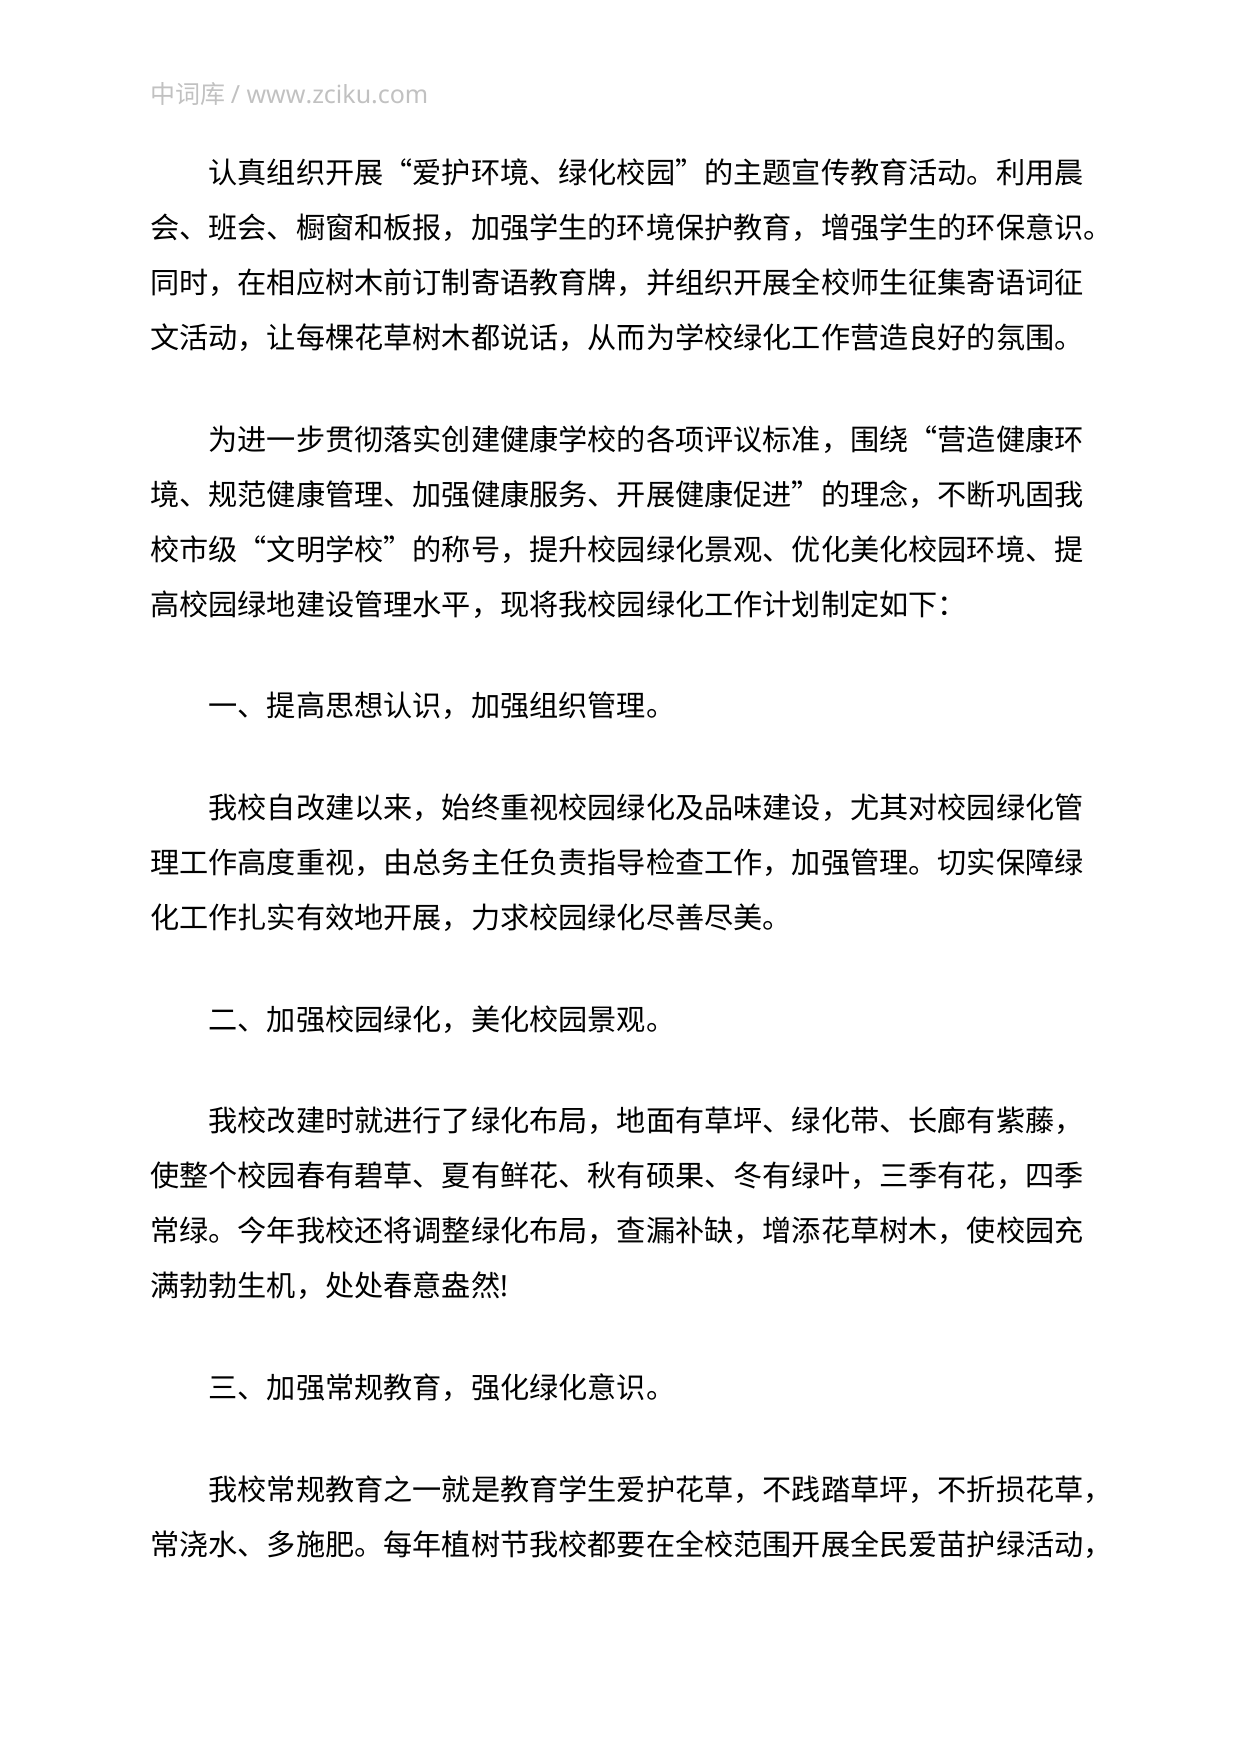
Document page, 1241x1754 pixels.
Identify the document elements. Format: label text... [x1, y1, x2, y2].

text 一、提高思想认识，加强组织管理。 [150, 683, 1090, 725]
text 认真组织开展“爱护环境、绿化校园”的主题宣传教育活动。利用晨会、班会、橱窗和板报，加强学生的环境保护教育，增强学生的环保意识。同时，在相应树木前订制寄语教育牌，并组织开展全校师生征集寄语词征文活动，让每棵花草树木都说话，从而为学校绿化工作营造良好的氛围。 [150, 150, 1090, 357]
text 为进一步贯彻落实创建健康学校的各项评议标准，围绕“营造健康环境、规范健康管理、加强健康服务、开展健康促进”的理念，不断巩固我校市级“文明学校”的称号，提升校园绿化景观、优化美化校园环境、提高校园绿地建设管理水平，现将我校园绿化工作计划制定如下： [150, 416, 1090, 623]
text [150, 1466, 1090, 1564]
text 二、加强校园绿化，美化校园景观。 [150, 996, 1090, 1038]
text 我校改建时就进行了绿化布局，地面有草坪、绿化带、长廊有紫藤，使整个校园春有碧草、夏有鲜花、秋有硕果、冬有绿叶，三季有花，四季常绿。今年我校还将调整绿化布局，查漏补缺，增添花草树木，使校园充满勃勃生机，处处春意盎然! [150, 1098, 1090, 1305]
text 三、加强常规教育，强化绿化意识。 [150, 1365, 1090, 1407]
text 我校自改建以来，始终重视校园绿化及品味建设，尤其对校园绿化管理工作高度重视，由总务主任负责指导检查工作，加强管理。切实保障绿化工作扎实有效地开展，力求校园绿化尽善尽美。 [150, 785, 1090, 937]
